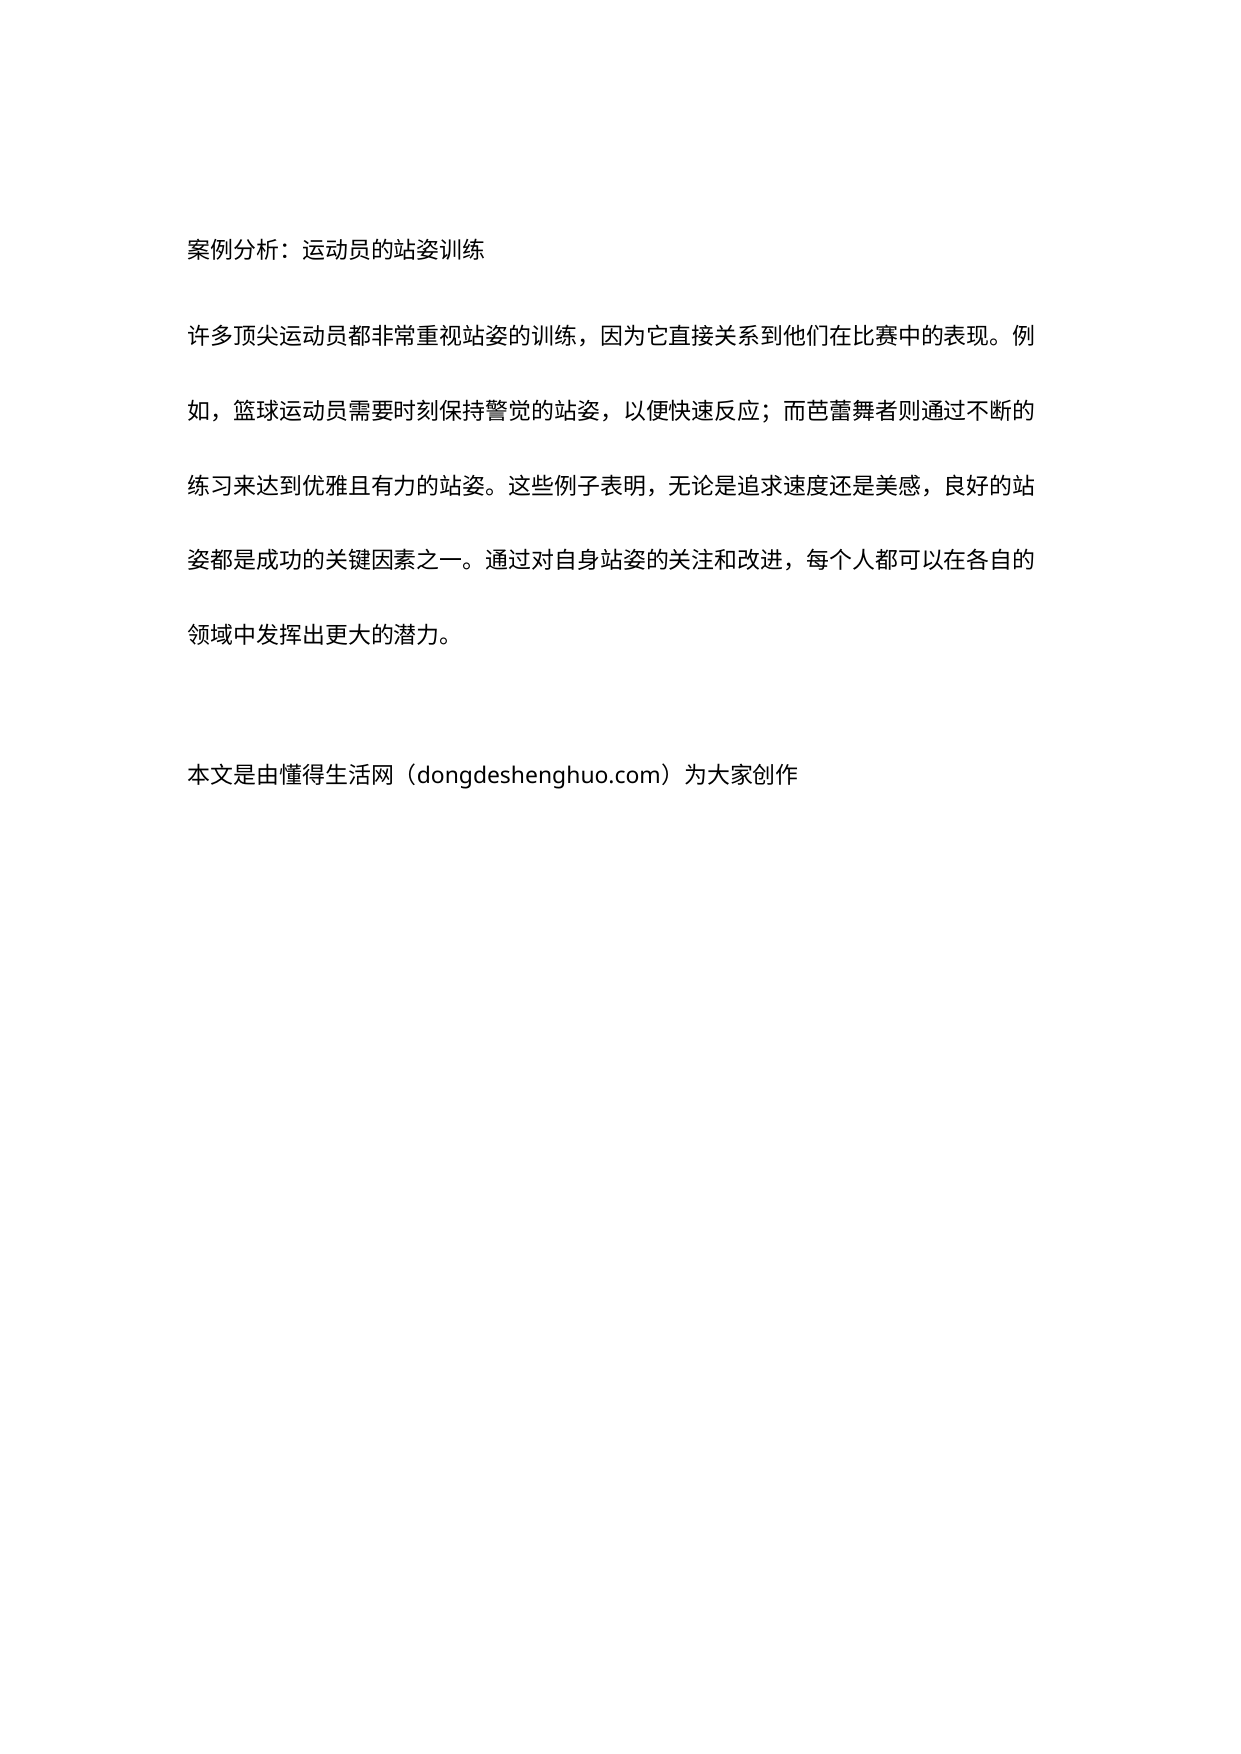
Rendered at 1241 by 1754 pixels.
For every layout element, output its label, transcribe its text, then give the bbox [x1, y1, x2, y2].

text 本文是由懂得生活网（dongdeshenghuo.com）为大家创作 [187, 742, 1053, 807]
text 案例分析：运动员的站姿训练 [187, 216, 1053, 281]
text 许多顶尖运动员都非常重视站姿的训练，因为它直接关系到他们在比赛中的表现。例如，篮球运动员需要时刻保持警觉的站姿，以便快速反应；而芭蕾舞者则通过不断的练习来达到优雅且有力的站姿。这些例子表明，无论是追求速度还是美感，良好的站姿都是成功的关键因素之一。通过对自身站姿的关注和改进，每个人都可以在各自的领域中发挥出更大的潜力。 [187, 302, 1053, 666]
